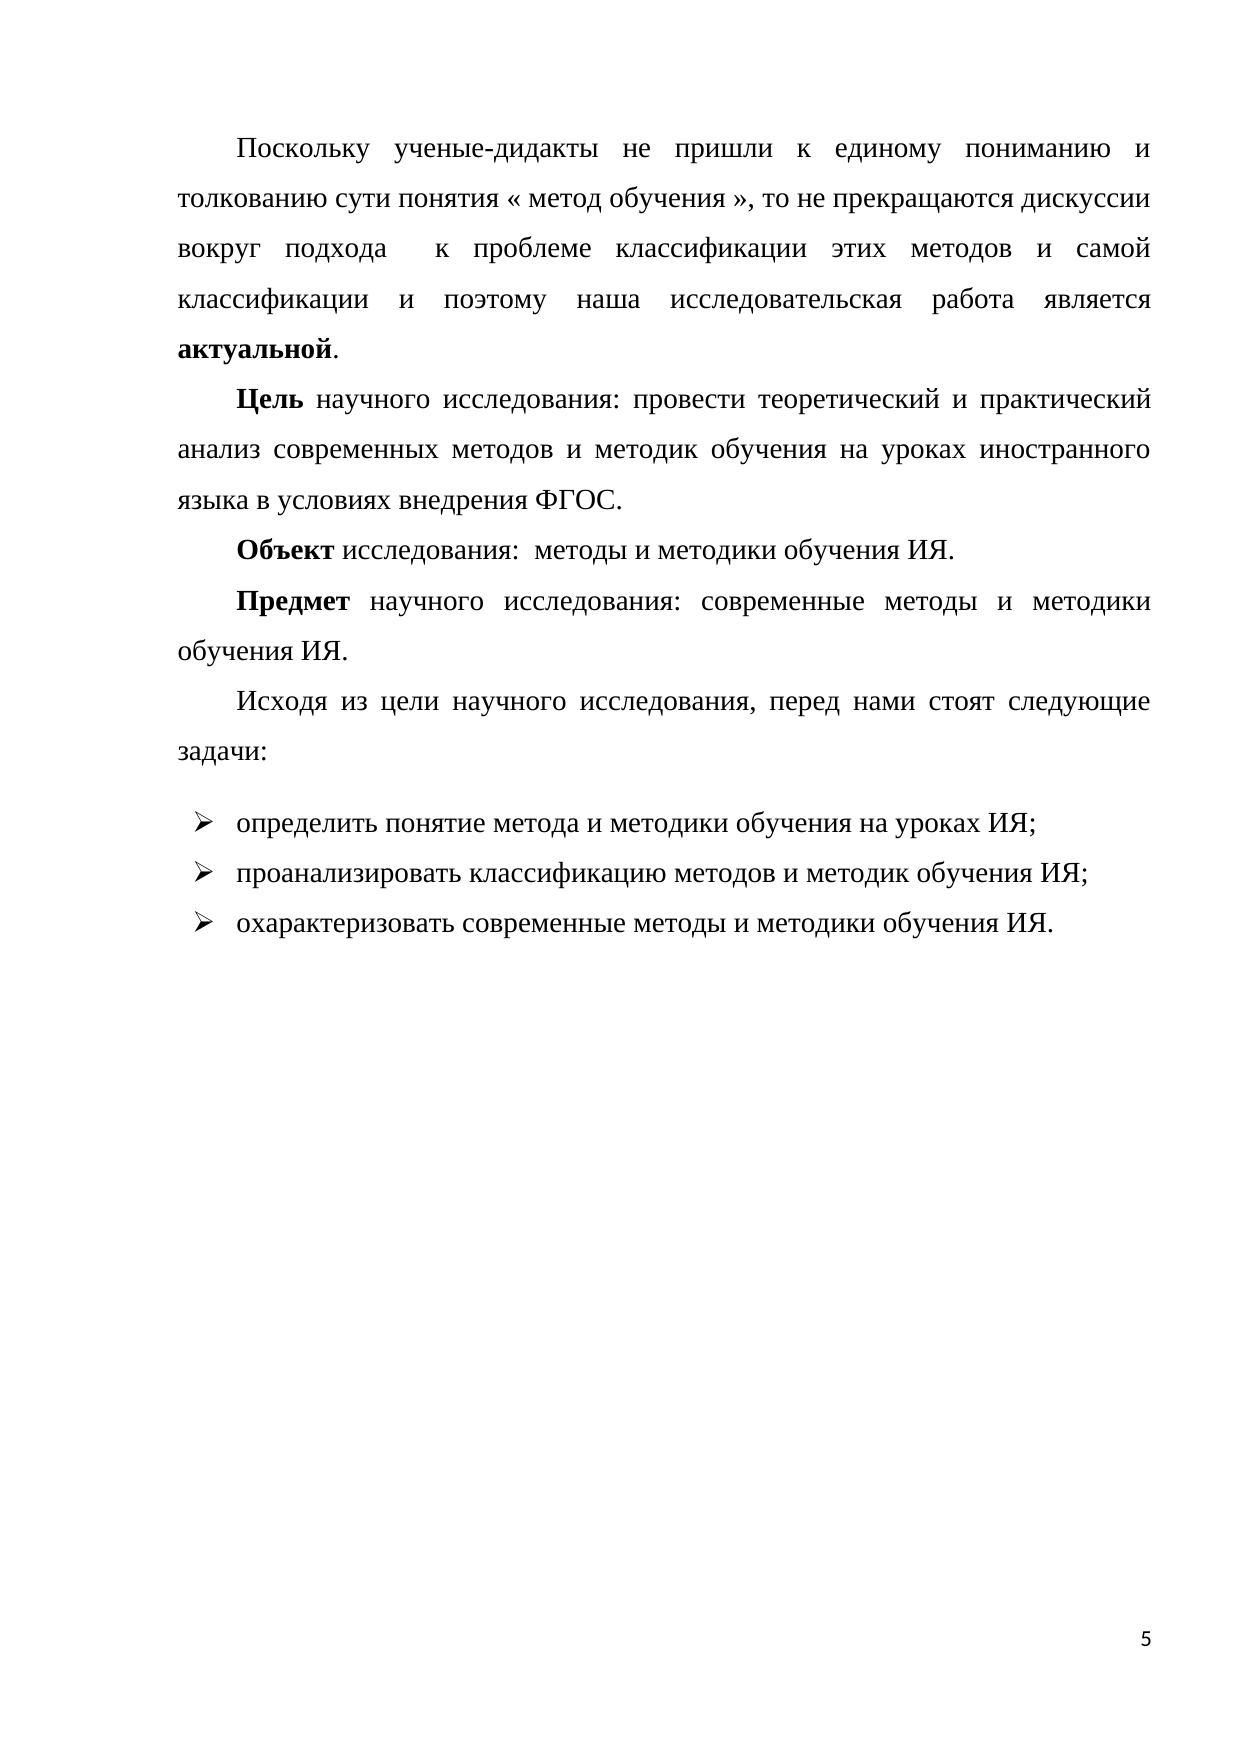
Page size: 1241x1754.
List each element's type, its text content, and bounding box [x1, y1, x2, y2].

text Предмет научного исследования: современные методы и методики обучения ИЯ. [177, 583, 1152, 666]
text Объект исследования: методы и методики обучения ИЯ. [177, 532, 1152, 566]
text Цель научного исследования: провести теоретический и практический анализ современных методов и методик обучения на уроках иностранного языка в условиях внедрения ФГОС. [177, 465, 1152, 516]
list определить понятие метода и методики обучения на уроках ИЯ; [192, 805, 1152, 838]
text Исходя из цели научного исследования, перед нами стоят следующие задачи: [177, 683, 1152, 767]
text Цель научного исследования: провести теоретический и практический анализ современных методов и методик обучения на уроках иностранного языка в условиях внедрения ФГОС. [177, 381, 1152, 432]
list проанализировать классификацию методов и методик обучения ИЯ; [192, 855, 1152, 889]
text Поскольку ученые-дидакты не пришли к единому пониманию и толкованию сути понятия « метод обучения », то не прекращаются дискуссии вокруг подхода к проблеме классификации этих методов и самой классификации и поэтому наша исследовательская работа является актуальной. [177, 130, 1152, 364]
list охарактеризовать современные методы и методики обучения ИЯ. [192, 906, 1152, 939]
